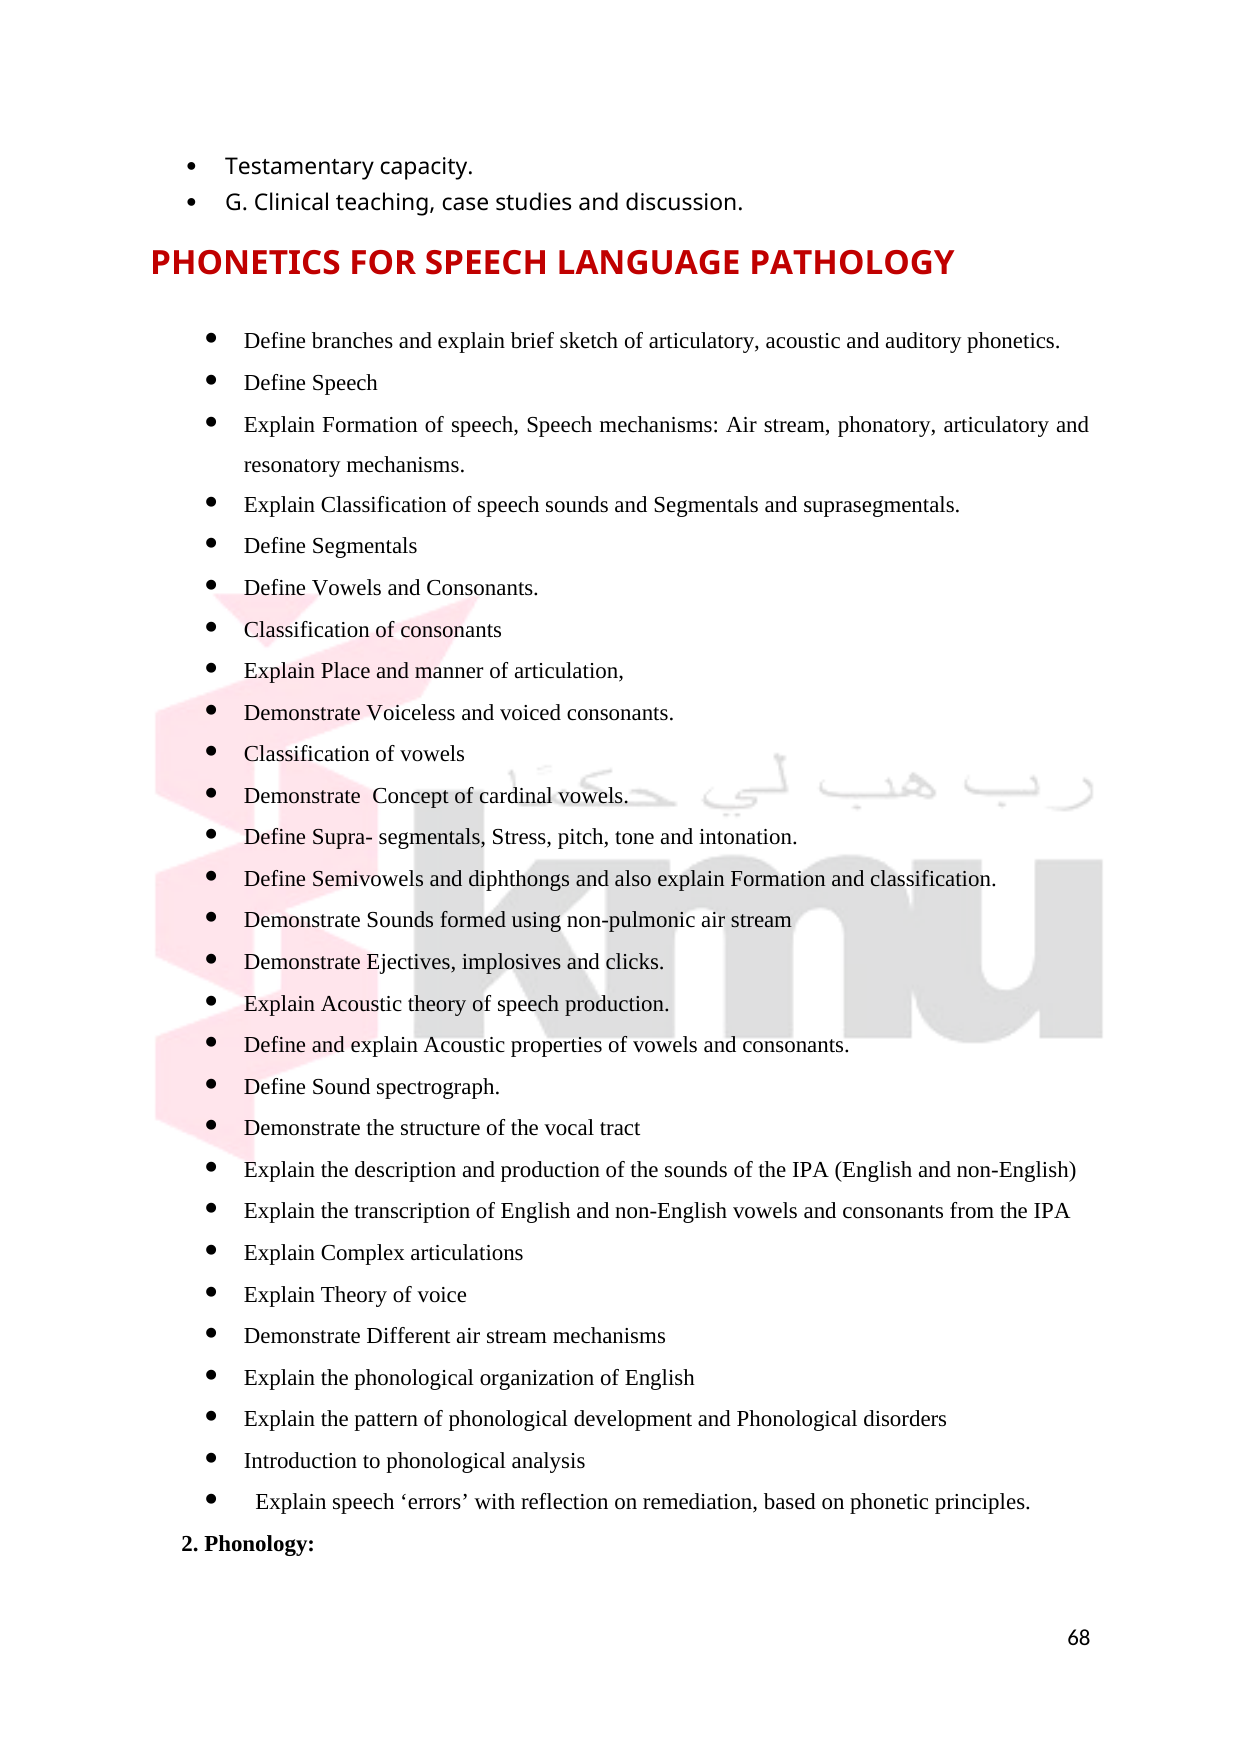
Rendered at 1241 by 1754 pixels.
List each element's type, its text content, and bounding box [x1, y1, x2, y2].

list Define Segmentals [206, 532, 1090, 560]
list Demonstrate Ejectives, implosives and clicks. [206, 948, 1090, 976]
list Define and explain Acoustic properties of vowels and consonants. [206, 1031, 1090, 1059]
list Define Vowels and Consonants. [206, 574, 1090, 602]
list Explain Classification of speech sounds and Segmentals and suprasegmentals. [206, 491, 1090, 519]
list Explain the pattern of phonological development and Phonological disorders [206, 1405, 1090, 1433]
list Introduction to phonological analysis [206, 1447, 1090, 1474]
list G. Clinical teaching, case studies and discussion. [187, 186, 1090, 217]
text 2. Phonology: [150, 1530, 1090, 1556]
list Explain the description and production of the sounds of the IPA (English and non-English) [206, 1156, 1090, 1184]
list Demonstrate Concept of cardinal vowels. [206, 782, 1090, 809]
list Explain Complex articulations [206, 1239, 1090, 1267]
list Classification of consonants [206, 616, 1090, 643]
list Define branches and explain brief sketch of articulatory, acoustic and auditory phonetics. [206, 327, 1090, 355]
list Explain Theory of voice [206, 1281, 1090, 1308]
list Explain Place and manner of articulation, [206, 657, 1090, 685]
list Explain Acoustic theory of speech production. [206, 990, 1090, 1017]
list Define Sound spectrograph. [206, 1073, 1090, 1101]
text PHONETICS FOR SPEECH LANGUAGE PATHOLOGY [150, 238, 1090, 284]
list Explain the phonological organization of English [206, 1364, 1090, 1391]
list Classification of vowels [206, 740, 1090, 768]
list Demonstrate Voiceless and voiced consonants. [206, 699, 1090, 726]
list Explain Formation of speech, Speech mechanisms: Air stream, phonatory, articulatory and resonatory mechanisms. [206, 411, 1090, 478]
list Explain speech ‘errors’ with reflection on remediation, based on phonetic principles. [206, 1488, 1090, 1516]
list Demonstrate Different air stream mechanisms [206, 1322, 1090, 1350]
list Define Semivowels and diphthongs and also explain Formation and classification. [206, 865, 1090, 893]
list Define Speech [206, 369, 1090, 397]
list Demonstrate the structure of the vocal tract [206, 1114, 1090, 1142]
list Testamentary capacity. [187, 150, 1090, 181]
list Demonstrate Sounds formed using non-pulmonic air stream [206, 907, 1090, 934]
list Define Supra- segmentals, Stress, pitch, tone and intonation. [206, 823, 1090, 851]
list Explain the transcription of English and non-English vowels and consonants from the IPA [206, 1197, 1090, 1225]
